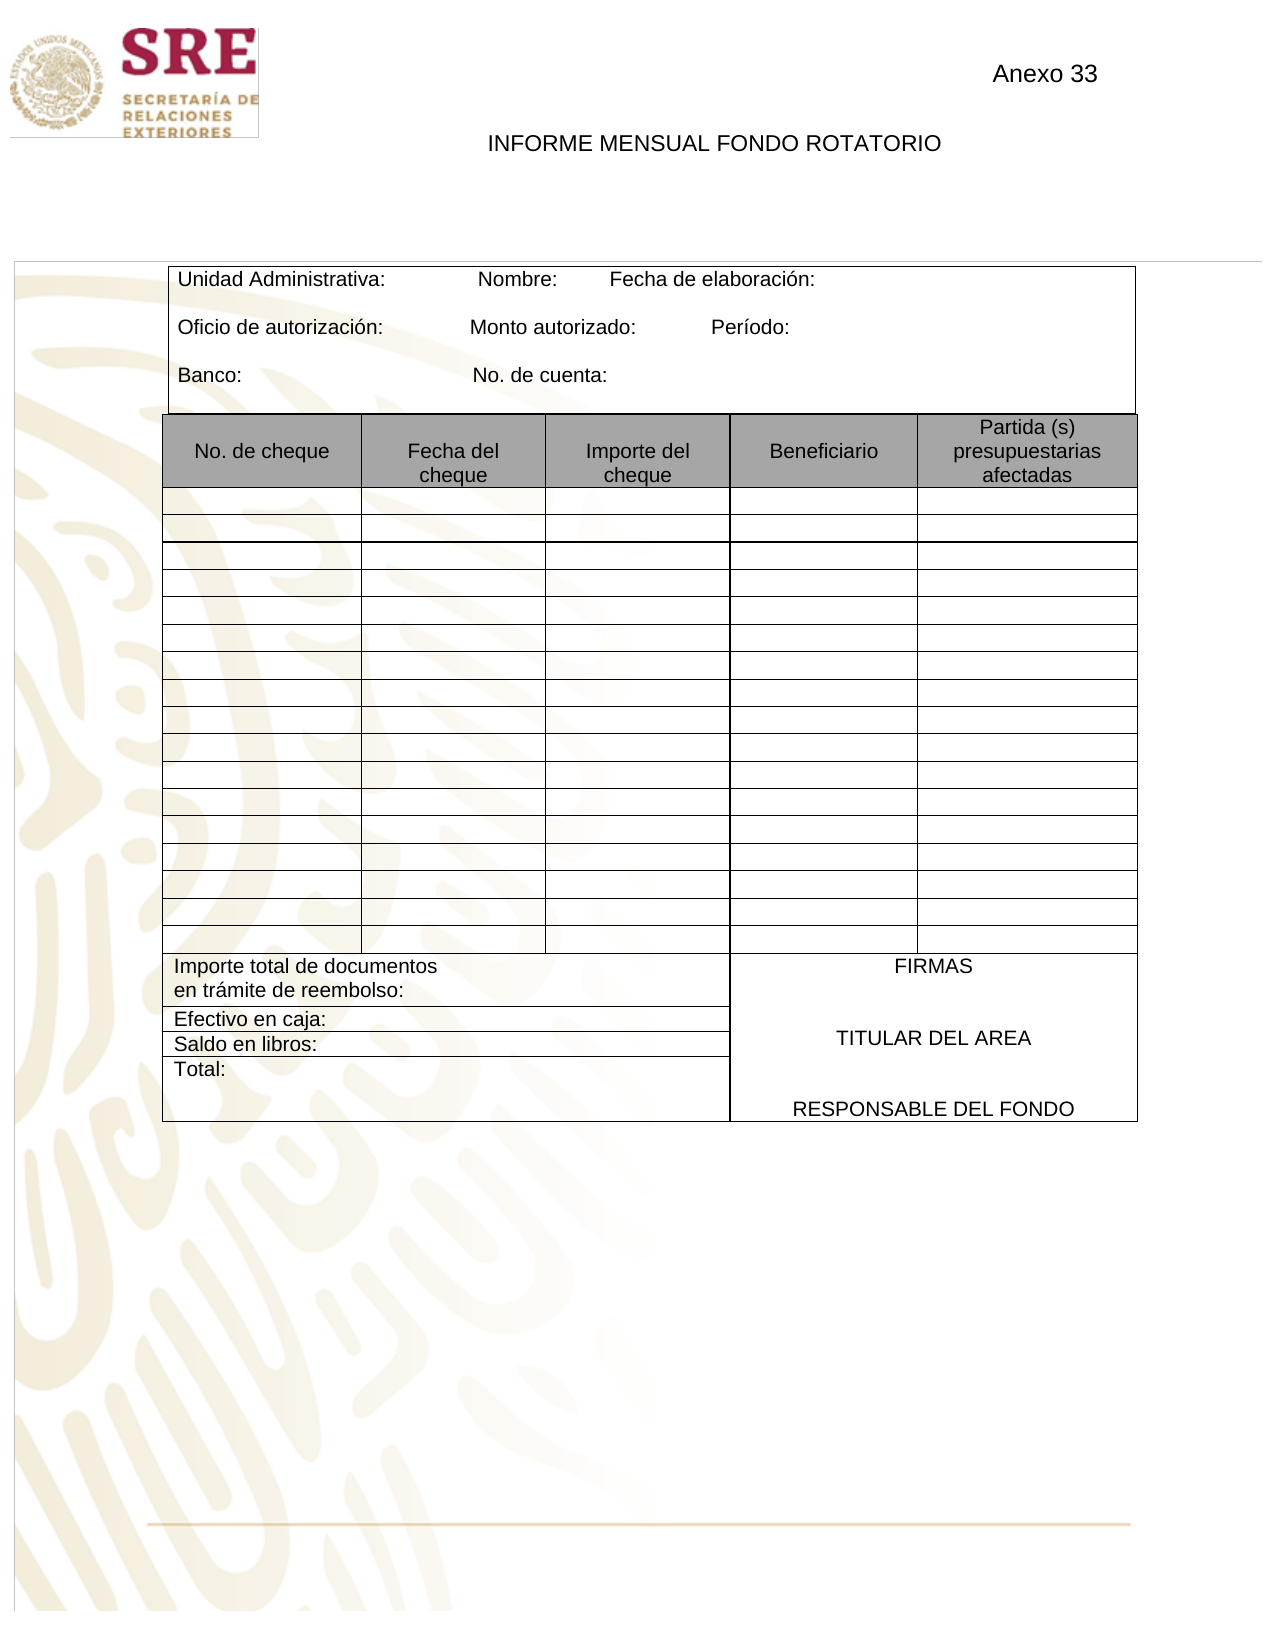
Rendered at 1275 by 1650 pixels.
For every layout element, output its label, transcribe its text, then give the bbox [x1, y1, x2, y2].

table_cell [546, 680, 729, 706]
table_cell [546, 652, 729, 678]
table_cell [163, 926, 361, 952]
table_cell [163, 707, 361, 733]
table_cell [362, 488, 545, 514]
table_cell [362, 707, 545, 733]
table_cell [163, 899, 361, 925]
table_cell [362, 597, 545, 624]
table_cell [546, 844, 729, 870]
table_cell [163, 789, 361, 815]
table_cell [362, 652, 545, 678]
table_header No. de cheque [163, 415, 361, 487]
table_cell Importe total de documentos en trámite de reembolso: [163, 954, 729, 1006]
table_cell [546, 734, 729, 761]
table_header Importe del cheque [546, 415, 729, 487]
table_cell Efectivo en caja: [163, 1007, 729, 1031]
table_cell [918, 625, 1137, 651]
table_cell [918, 816, 1137, 843]
table_cell [362, 625, 545, 651]
table_cell [731, 844, 917, 870]
table_cell Total: [163, 1057, 729, 1121]
table_cell [546, 515, 729, 541]
table_header Beneficiario [731, 415, 917, 487]
table_cell [546, 707, 729, 733]
table_cell [546, 899, 729, 925]
table_cell [731, 734, 917, 761]
table_cell [918, 597, 1137, 624]
table_cell [918, 652, 1137, 678]
table_cell [362, 844, 545, 870]
table_cell [362, 734, 545, 761]
table_cell [163, 515, 361, 541]
table_cell [731, 515, 917, 541]
table_cell [918, 926, 1137, 952]
table_cell [362, 515, 545, 541]
table_cell [362, 762, 545, 788]
table_cell [546, 570, 729, 596]
table_cell [546, 625, 729, 651]
table_cell [163, 844, 361, 870]
table_cell [362, 570, 545, 596]
table_cell [731, 871, 917, 898]
table_cell [163, 570, 361, 596]
table_cell [362, 816, 545, 843]
table_header Fecha del cheque [362, 415, 545, 487]
table_cell [731, 926, 917, 952]
table_cell [163, 816, 361, 843]
table_cell [163, 734, 361, 761]
table_cell [731, 899, 917, 925]
table_cell [918, 680, 1137, 706]
table_cell [546, 762, 729, 788]
table_cell [918, 543, 1137, 569]
table_cell [546, 871, 729, 898]
table_cell [731, 488, 917, 514]
table_cell [731, 625, 917, 651]
table_cell [546, 543, 729, 569]
table_cell [731, 597, 917, 624]
table_cell [546, 816, 729, 843]
table_cell [918, 570, 1137, 596]
table_cell [546, 488, 729, 514]
table_cell [918, 488, 1137, 514]
table_cell [163, 762, 361, 788]
table_cell [731, 680, 917, 706]
table_cell [918, 762, 1137, 788]
table_cell [546, 926, 729, 952]
table_header Partida (s) presupuestarias afectadas [918, 415, 1137, 487]
text Banco: No. de cuenta: [177, 363, 1098, 387]
table_cell [918, 707, 1137, 733]
table_cell [362, 899, 545, 925]
text Oficio de autorización: Monto autorizado: Período: [177, 315, 1098, 339]
table_cell [918, 515, 1137, 541]
table_cell [362, 926, 545, 952]
table_cell [546, 597, 729, 624]
table_cell [918, 789, 1137, 815]
table_cell [731, 570, 917, 596]
table_cell [362, 789, 545, 815]
table_cell [731, 816, 917, 843]
table_cell [918, 899, 1137, 925]
table_cell [362, 871, 545, 898]
table_cell [731, 762, 917, 788]
table_cell [918, 871, 1137, 898]
table_cell Saldo en libros: [163, 1032, 729, 1056]
table_cell [731, 652, 917, 678]
table_cell [362, 543, 545, 569]
table_cell [731, 789, 917, 815]
text Unidad Administrativa: Nombre: Fecha de elaboración: [169, 267, 1135, 291]
table_cell [163, 543, 361, 569]
table_cell [163, 871, 361, 898]
table_cell [163, 488, 361, 514]
table_cell [918, 734, 1137, 761]
table_cell [362, 680, 545, 706]
table_cell [918, 844, 1137, 870]
table_cell [163, 625, 361, 651]
table_cell [163, 680, 361, 706]
table_cell [546, 789, 729, 815]
table_cell [163, 597, 361, 624]
table_cell FIRMAS TITULAR DEL AREA RESPONSABLE DEL FONDO [731, 954, 1137, 1121]
table_cell [731, 543, 917, 569]
table_cell [731, 707, 917, 733]
table_cell [163, 652, 361, 678]
